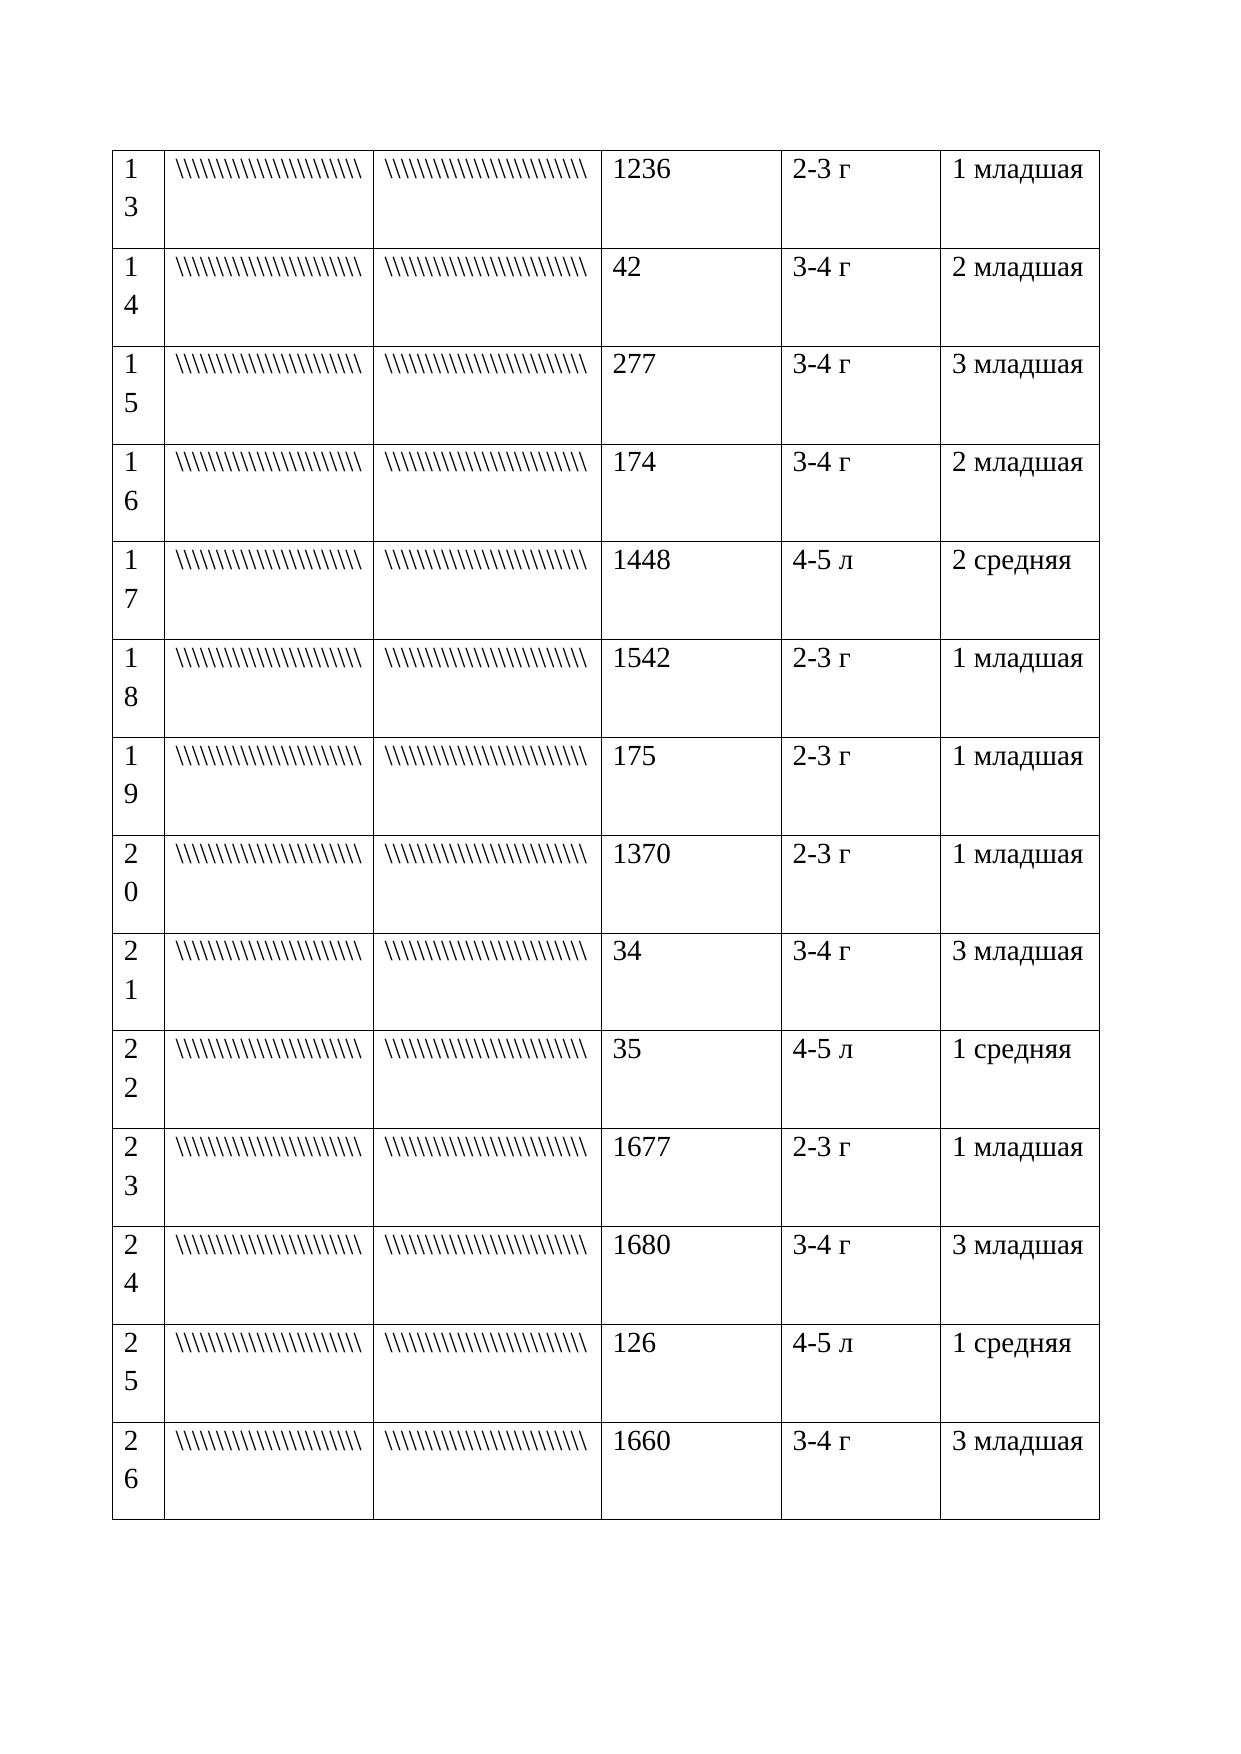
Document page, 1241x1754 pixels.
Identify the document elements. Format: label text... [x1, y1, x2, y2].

table_cell \\\\\\\\\\\\\\\\\\\\\\\\\ [374, 347, 601, 443]
table_cell 16 [113, 445, 164, 541]
table_cell \\\\\\\\\\\\\\\\\\\\\\\\\ [374, 542, 601, 639]
table_cell \\\\\\\\\\\\\\\\\\\\\\\\\ [374, 1031, 601, 1128]
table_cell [165, 151, 373, 248]
table_cell 2 младшая [941, 445, 1099, 541]
table_cell 277 [602, 347, 781, 443]
table_cell 1236 [602, 151, 781, 248]
table_cell 4-5 л [782, 542, 940, 639]
table_cell \\\\\\\\\\\\\\\\\\\\\\\ [165, 347, 373, 443]
table_cell 3 младшая [941, 347, 1099, 443]
table_cell 15 [113, 347, 164, 443]
table_cell 25 [113, 1325, 164, 1422]
table_cell 35 [602, 1031, 781, 1128]
table_cell \\\\\\\\\\\\\\\\\\\\\\\ [165, 249, 373, 346]
table_cell \\\\\\\\\\\\\\\\\\\\\\\\\ [374, 1325, 601, 1422]
table_cell 26 [113, 1423, 164, 1519]
table_cell 1 младшая [941, 738, 1099, 835]
table_cell 1 средняя [941, 1031, 1099, 1128]
table_cell 3 младшая [941, 934, 1099, 1030]
table_cell \\\\\\\\\\\\\\\\\\\\\\\\\ [374, 836, 601, 932]
table_cell 2-3 г [782, 836, 940, 932]
table_cell 34 [602, 934, 781, 1030]
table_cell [374, 1423, 601, 1519]
table_cell 42 [602, 249, 781, 346]
table_cell 20 [113, 836, 164, 932]
table_cell 1680 [602, 1227, 781, 1324]
table_cell \\\\\\\\\\\\\\\\\\\\\\\ [165, 542, 373, 639]
table_cell 13 [113, 151, 164, 248]
table_cell 2-3 г [782, 151, 940, 248]
table_cell 2 младшая [941, 249, 1099, 346]
table_cell 17 [113, 542, 164, 639]
table_cell \\\\\\\\\\\\\\\\\\\\\\\\\ [374, 1227, 601, 1324]
table_cell 1677 [602, 1129, 781, 1226]
table_cell 3 младшая [941, 1423, 1099, 1519]
table_cell 174 [602, 445, 781, 541]
table_cell 3 младшая [941, 1227, 1099, 1324]
table_cell 1660 [602, 1423, 781, 1519]
table_cell 1 младшая [941, 640, 1099, 737]
table_cell \\\\\\\\\\\\\\\\\\\\\\\ [165, 640, 373, 737]
table_cell \\\\\\\\\\\\\\\\\\\\\\\\\ [374, 249, 601, 346]
table_cell \\\\\\\\\\\\\\\\\\\\\\\ [165, 1325, 373, 1422]
table_cell 3-4 г [782, 445, 940, 541]
table_cell \\\\\\\\\\\\\\\\\\\\\\\ [165, 934, 373, 1030]
table_cell 21 [113, 934, 164, 1030]
table_cell 3-4 г [782, 1227, 940, 1324]
table_cell 19 [113, 738, 164, 835]
table_cell \\\\\\\\\\\\\\\\\\\\\\\ [165, 445, 373, 541]
table_cell 1 младшая [941, 836, 1099, 932]
table_cell 1 младшая [941, 151, 1099, 248]
table_cell 18 [113, 640, 164, 737]
table_cell 1 средняя [941, 1325, 1099, 1422]
table_cell 1448 [602, 542, 781, 639]
table_cell \\\\\\\\\\\\\\\\\\\\\\\\\ [374, 640, 601, 737]
table_cell \\\\\\\\\\\\\\\\\\\\\\\ [165, 1227, 373, 1324]
table_cell 22 [113, 1031, 164, 1128]
table_cell \\\\\\\\\\\\\\\\\\\\\\\\\ [374, 445, 601, 541]
table_cell \\\\\\\\\\\\\\\\\\\\\\\\\ [374, 738, 601, 835]
table_cell \\\\\\\\\\\\\\\\\\\\\\\ [165, 1031, 373, 1128]
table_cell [165, 1423, 373, 1519]
table_cell 2 средняя [941, 542, 1099, 639]
table_cell 3-4 г [782, 934, 940, 1030]
table_cell 2-3 г [782, 738, 940, 835]
table_cell 175 [602, 738, 781, 835]
table_cell 3-4 г [782, 249, 940, 346]
table_cell \\\\\\\\\\\\\\\\\\\\\\\ [165, 836, 373, 932]
table_cell 3-4 г [782, 1423, 940, 1519]
table_cell 2-3 г [782, 640, 940, 737]
table_cell \\\\\\\\\\\\\\\\\\\\\\\\\ [374, 1129, 601, 1226]
table_cell 3-4 г [782, 347, 940, 443]
table_cell 23 [113, 1129, 164, 1226]
table_cell \\\\\\\\\\\\\\\\\\\\\\\\\ [374, 934, 601, 1030]
table_cell 1370 [602, 836, 781, 932]
table_cell 1 младшая [941, 1129, 1099, 1226]
table_cell 126 [602, 1325, 781, 1422]
table_cell 4-5 л [782, 1031, 940, 1128]
table_cell 24 [113, 1227, 164, 1324]
table_cell 2-3 г [782, 1129, 940, 1226]
table_cell \\\\\\\\\\\\\\\\\\\\\\\ [165, 738, 373, 835]
table_cell 1542 [602, 640, 781, 737]
table_cell 4-5 л [782, 1325, 940, 1422]
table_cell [374, 151, 601, 248]
table_cell 14 [113, 249, 164, 346]
table_cell \\\\\\\\\\\\\\\\\\\\\\\ [165, 1129, 373, 1226]
